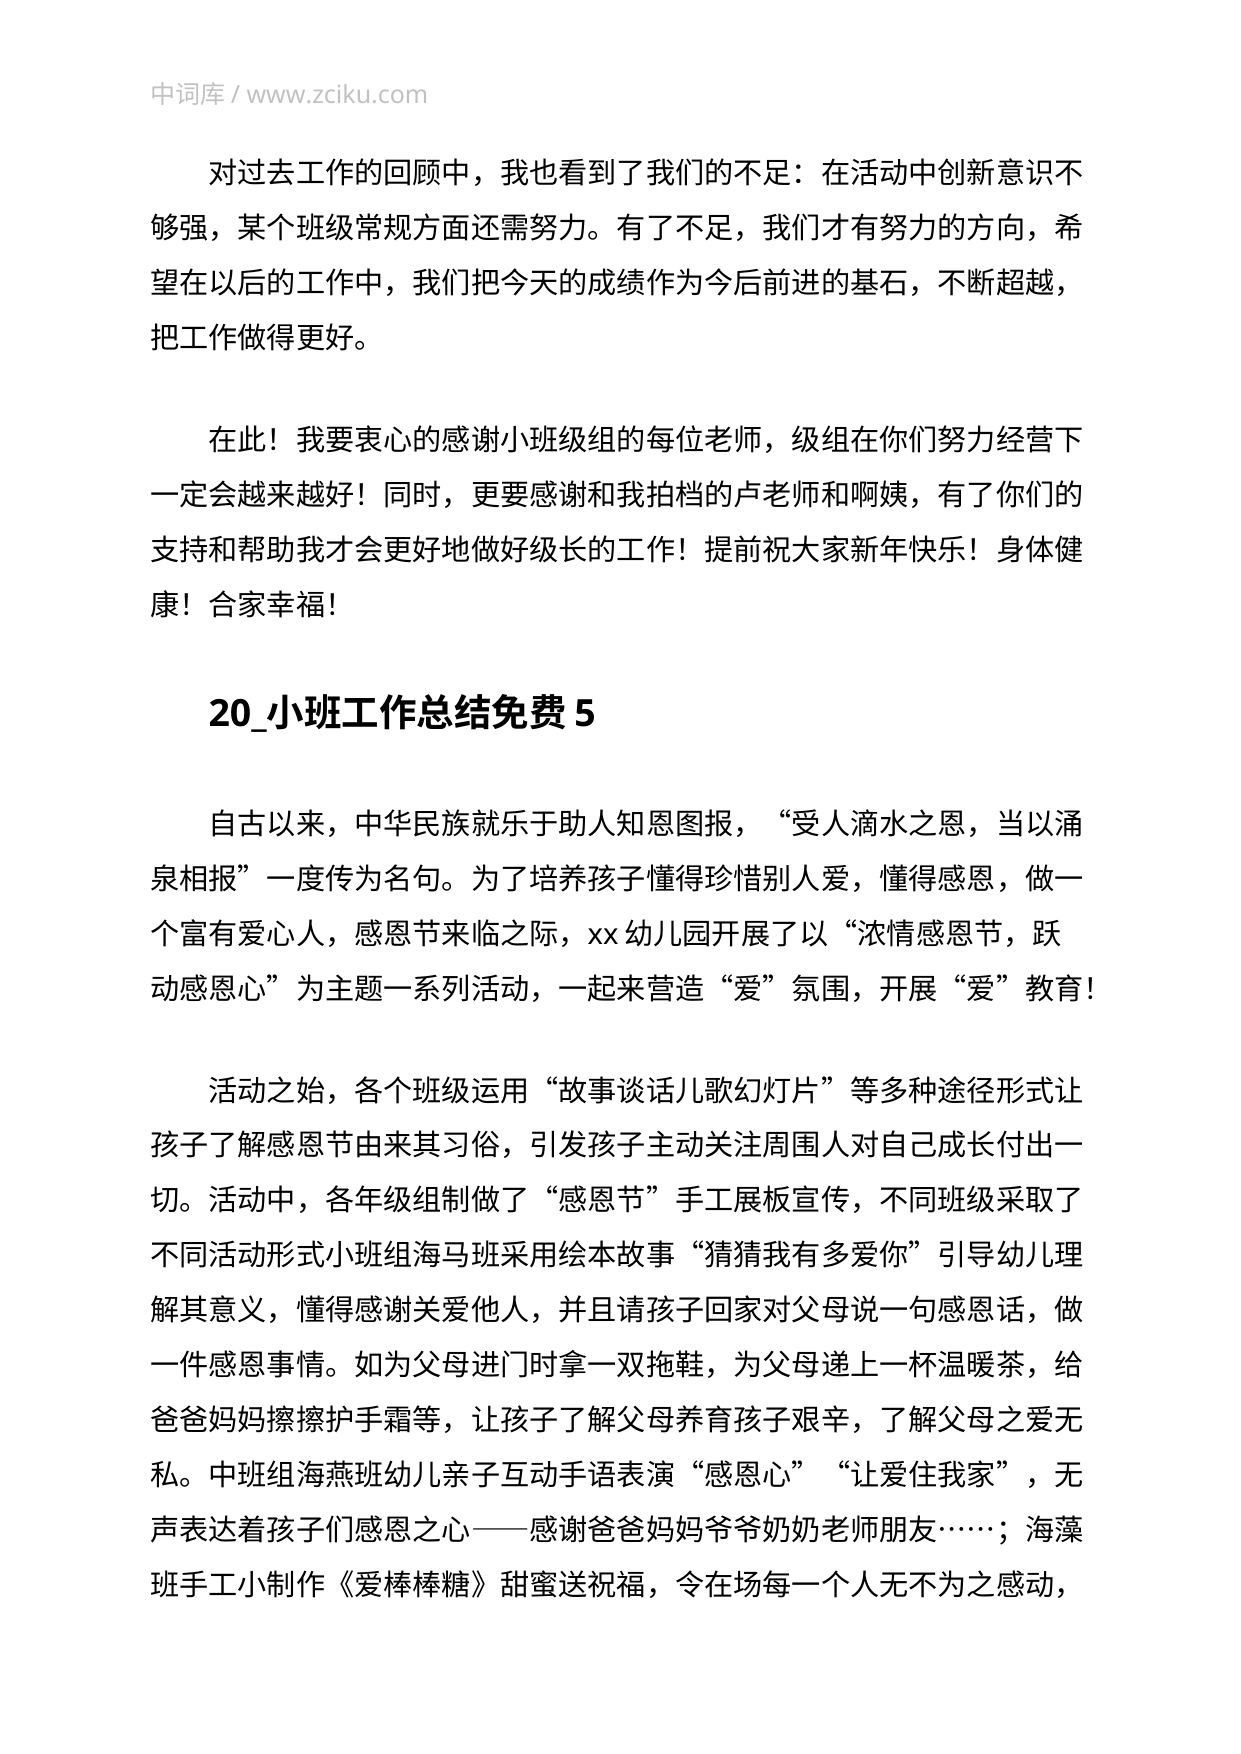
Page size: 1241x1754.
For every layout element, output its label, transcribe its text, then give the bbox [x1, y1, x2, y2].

text 自古以来，中华民族就乐于助人知恩图报，“受人滴水之恩，当以涌泉相报”一度传为名句。为了培养孩子懂得珍惜别人爱，懂得感恩，做一个富有爱心人，感恩节来临之际，xx幼儿园开展了以“浓情感恩节，跃动感恩心”为主题一系列活动，一起来营造“爱”氛围，开展“爱”教育！ [150, 801, 1090, 1008]
text 20_小班工作总结免费5 [150, 683, 1090, 737]
text 在此！我要衷心的感谢小班级组的每位老师，级组在你们努力经营下一定会越来越好！同时，更要感谢和我拍档的卢老师和啊姨，有了你们的支持和帮助我才会更好地做好级长的工作！提前祝大家新年快乐！身体健康！合家幸福！ [150, 416, 1090, 623]
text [150, 1067, 1090, 1603]
text 对过去工作的回顾中，我也看到了我们的不足：在活动中创新意识不够强，某个班级常规方面还需努力。有了不足，我们才有努力的方向，希望在以后的工作中，我们把今天的成绩作为今后前进的基石，不断超越，把工作做得更好。 [150, 150, 1090, 357]
